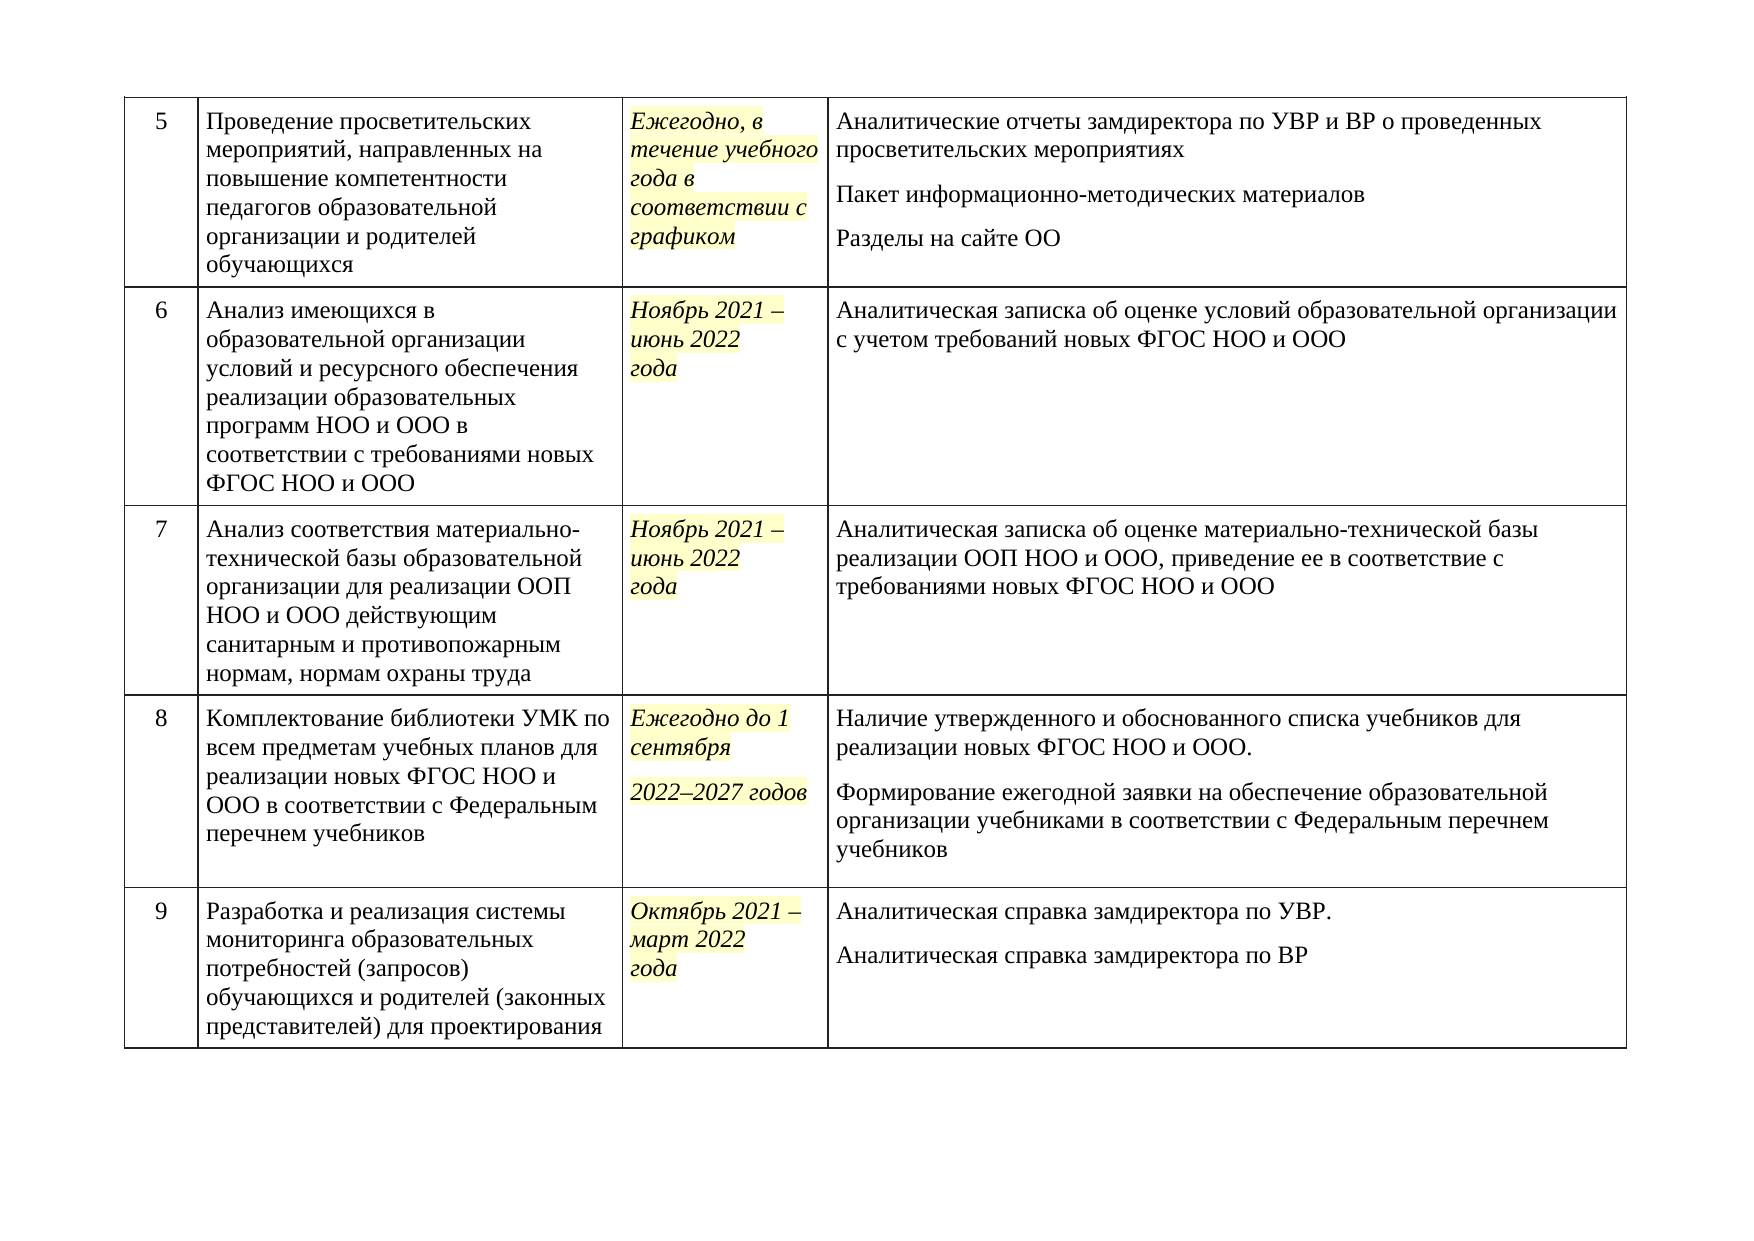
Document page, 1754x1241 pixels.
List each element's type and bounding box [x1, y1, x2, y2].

table_header [117, 89, 1634, 1057]
